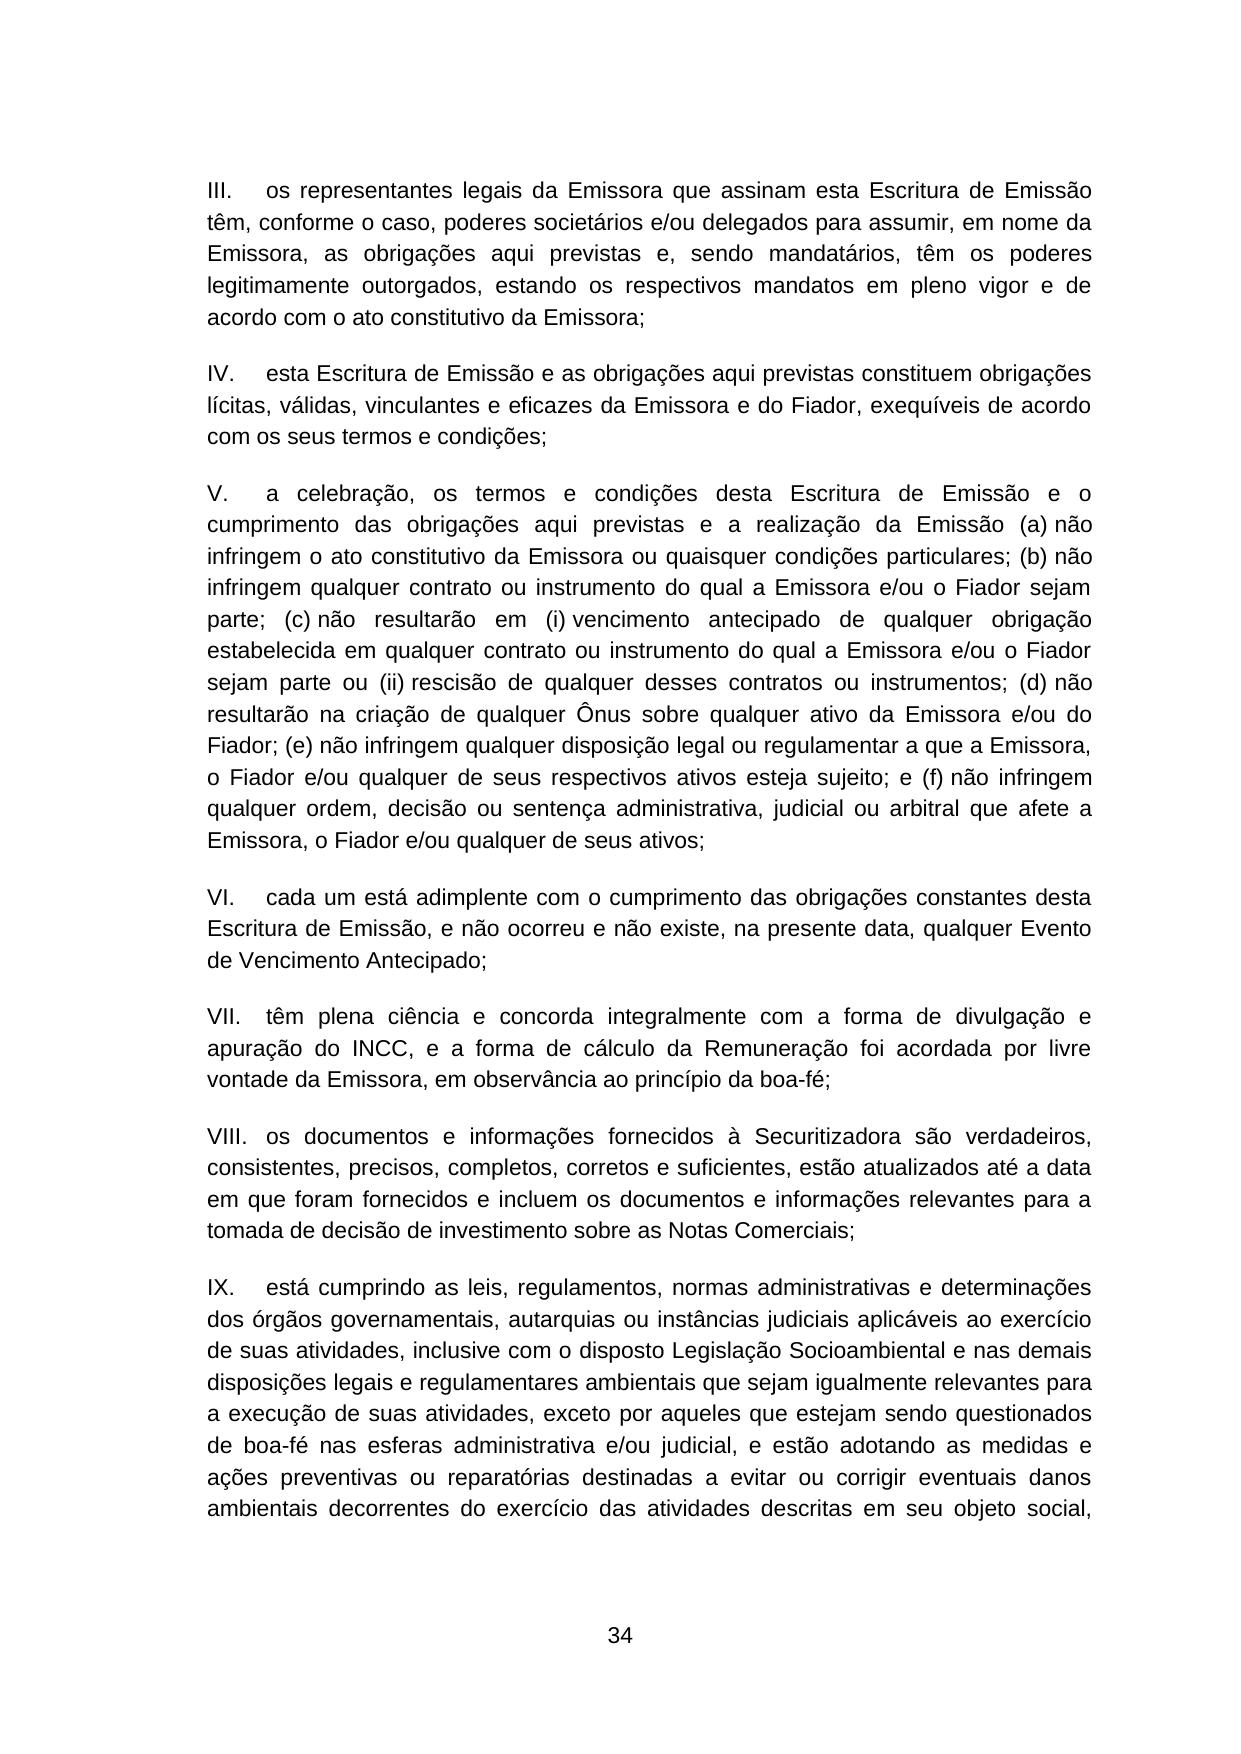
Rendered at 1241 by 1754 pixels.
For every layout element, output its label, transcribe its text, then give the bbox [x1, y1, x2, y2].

list cada um está adimplente com o cumprimento das obrigações constantes desta Escritura de Emissão, e não ocorreu e não existe, na presente data, qualquer Evento de Vencimento Antecipado; [207, 883, 1092, 973]
list esta Escritura de Emissão e as obrigações aqui previstas constituem obrigações lícitas, válidas, vinculantes e eficazes da Emissora e do Fiador, exequíveis de acordo com os seus termos e condições; [207, 360, 1092, 449]
list os documentos e informações fornecidos à Securitizadora são verdadeiros, consistentes, precisos, completos, corretos e suficientes, estão atualizados até a data em que foram fornecidos e incluem os documentos e informações relevantes para a tomada de decisão de investimento sobre as Notas Comerciais; [207, 1123, 1092, 1244]
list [207, 1274, 1092, 1521]
list têm plena ciência e concorda integralmente com a forma de divulgação e apuração do INCC, e a forma de cálculo da Remuneração foi acordada por livre vontade da Emissora, em observância ao princípio da boa-fé; [207, 1003, 1092, 1093]
list a celebração, os termos e condições desta Escritura de Emissão e o cumprimento das obrigações aqui previstas e a realização da Emissão (a) não infringem o ato constitutivo da Emissora ou quaisquer condições particulares; (b) não infringem qualquer contrato ou instrumento do qual a Emissora e/ou o Fiador sejam parte; (c) não resultarão em (i) vencimento antecipado de qualquer obrigação estabelecida em qualquer contrato ou instrumento do qual a Emissora e/ou o Fiador sejam parte ou (ii) rescisão de qualquer desses contratos ou instrumentos; (d) não resultarão na criação de qualquer Ônus sobre qualquer ativo da Emissora e/ou do Fiador; (e) não infringem qualquer disposição legal ou regulamentar a que a Emissora, o Fiador e/ou qualquer de seus respectivos ativos esteja sujeito; e (f) não infringem qualquer ordem, decisão ou sentença administrativa, judicial ou arbitral que afete a Emissora, o Fiador e/ou qualquer de seus ativos; [207, 480, 1092, 853]
list os representantes legais da Emissora que assinam esta Escritura de Emissão têm, conforme o caso, poderes societários e/ou delegados para assumir, em nome da Emissora, as obrigações aqui previstas e, sendo mandatários, têm os poderes legitimamente outorgados, estando os respectivos mandatos em pleno vigor e de acordo com o ato constitutivo da Emissora; [207, 177, 1092, 330]
